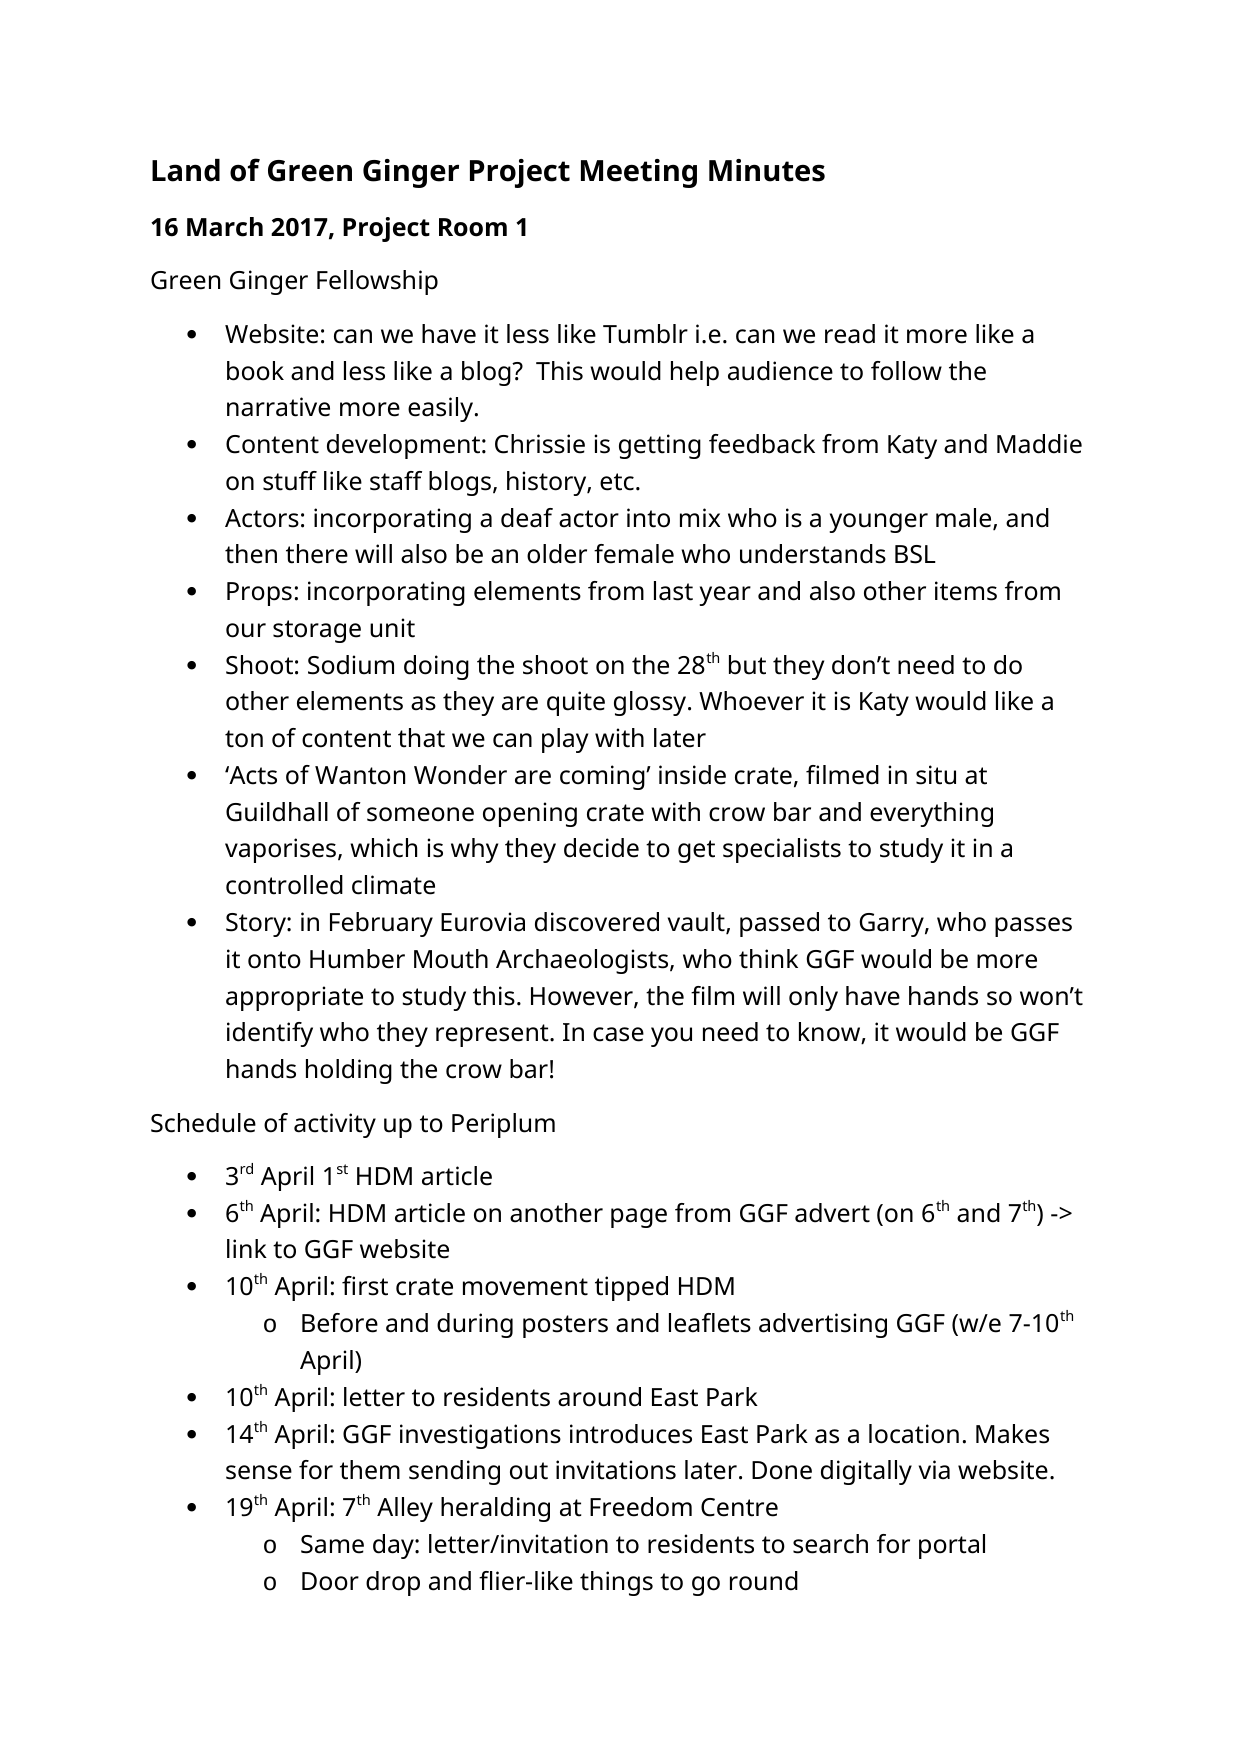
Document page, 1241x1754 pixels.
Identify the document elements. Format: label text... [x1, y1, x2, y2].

list Website: can we have it less like Tumblr i.e. can we read it more like a book and less like a blog? This would help audience to follow the narrative more easily. [187, 316, 1090, 424]
list Shoot: Sodium doing the shoot on the 28th but they don’t need to do other elements as they are quite glossy. Whoever it is Katy would like a ton of content that we can play with later [187, 647, 1090, 755]
list Actors: incorporating a deaf actor into mix who is a younger male, and then there will also be an older female who understands BSL [187, 500, 1090, 571]
list 10th April: first crate movement tipped HDM [187, 1269, 1090, 1303]
text Land of Green Ginger Project Meeting Minutes [150, 150, 1090, 190]
text Green Ginger Fellowship [150, 263, 1090, 297]
list Story: in February Eurovia discovered vault, passed to Garry, who passes it onto Humber Mouth Archaeologists, who think GGF would be more appropriate to study this. However, the film will only have hands so won’t identify who they represent. In case you need to know, it would be GGF hands holding the crow bar! [187, 905, 1090, 1086]
list Props: incorporating elements from last year and also other items from our storage unit [187, 574, 1090, 644]
list 10th April: letter to residents around East Park [187, 1379, 1090, 1413]
list Before and during posters and leaflets advertising GGF (w/e 7-10th April) [262, 1306, 1090, 1377]
text 16 March 2017, Project Room 1 [150, 209, 1090, 243]
list 19th April: 7th Alley heralding at Freedom Centre [187, 1490, 1090, 1524]
text Schedule of activity up to Periplum [150, 1105, 1090, 1139]
list 6th April: HDM article on another page from GGF advert (on 6th and 7th) -> link to GGF website [187, 1195, 1090, 1266]
list Content development: Chrissie is getting feedback from Katy and Maddie on stuff like staff blogs, history, etc. [187, 427, 1090, 497]
list Door drop and flier-like things to go round [262, 1563, 1090, 1598]
list Same day: letter/invitation to residents to search for portal [262, 1527, 1090, 1561]
list 14th April: GGF investigations introduces East Park as a location. Makes sense for them sending out invitations later. Done digitally via website. [187, 1416, 1090, 1487]
list 3rd April 1st HDM article [187, 1159, 1090, 1193]
list ‘Acts of Wanton Wonder are coming’ inside crate, filmed in situ at Guildhall of someone opening crate with crow bar and everything vaporises, which is why they decide to get specialists to study it in a controlled climate [187, 758, 1090, 902]
